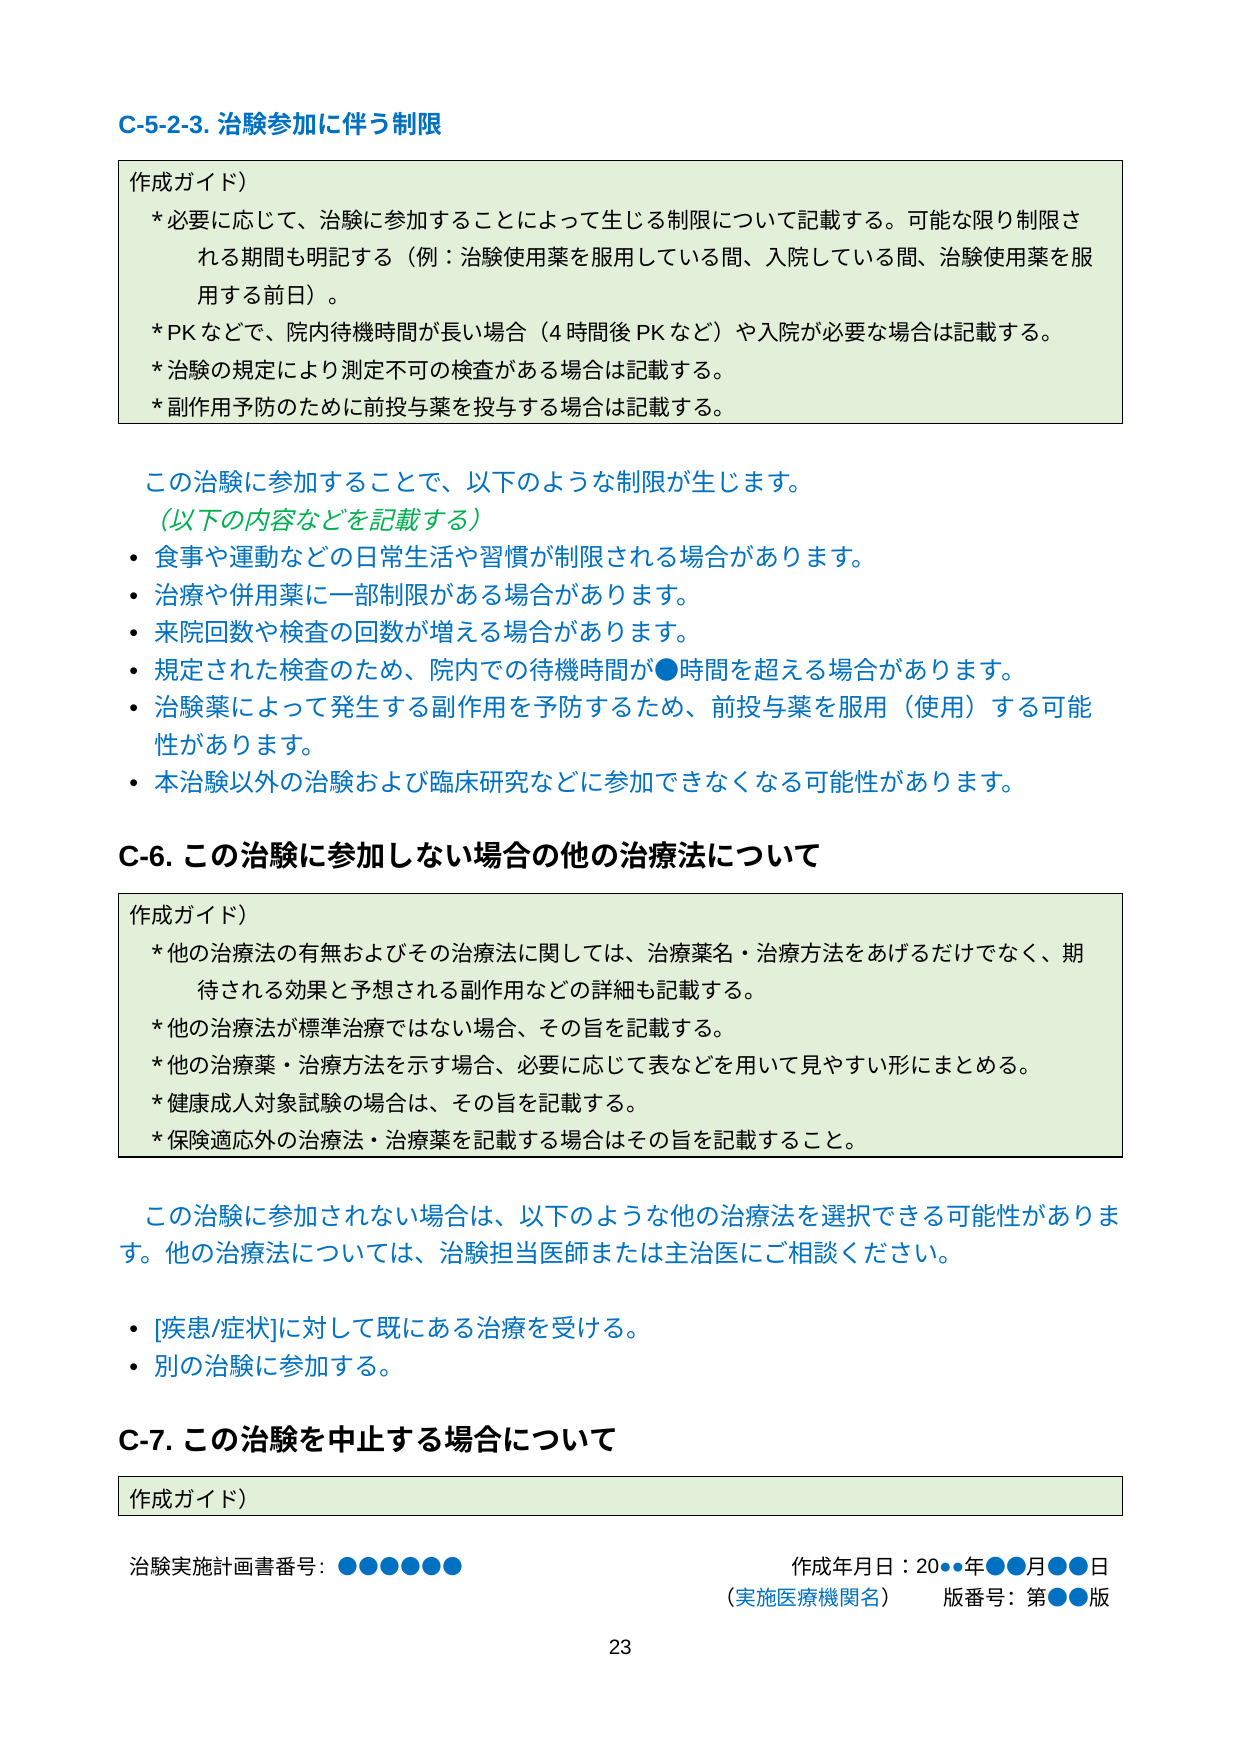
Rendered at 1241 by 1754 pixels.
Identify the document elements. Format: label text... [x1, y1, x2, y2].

text この治験に参加されない場合は、以下のような他の治療法を選択できる可能性があります。他の治療法については、治験担当医師または主治医にご相談ください。 [118, 1195, 1122, 1270]
subtitle この治験を中止する場合について [118, 1420, 1122, 1457]
text 食事や運動などの日常生活や習慣が制限される場合があります。 [129, 537, 1094, 574]
text [疾患/症状]に対して既にある治療を受ける。 [129, 1307, 1094, 1345]
text 治験薬によって発生する副作用を予防するため、前投与薬を服用（使用）する可能性があります。 [129, 687, 1094, 762]
text 規定された検査のため、院内での待機時間が●時間を超える場合があります。 [129, 649, 1094, 687]
text 本治験以外の治験および臨床研究などに参加できなくなる可能性があります。 [129, 762, 1094, 799]
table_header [119, 1477, 1122, 1515]
text 別の治験に参加する。 [129, 1345, 1094, 1382]
table_header 作成ガイド） 他の治療法の有無およびその治療法に関しては、治療薬名・治療方法をあげるだけでなく、期待される効果と予想される副作用などの詳細も記載する。 他の治療法が標準治療ではない場合、その旨を記載する。 他の治療薬・治療方法を示す場合、必要に応じて表などを用いて見やすい形にまとめる。 健康成人対象試験の場合は、その旨を記載する。 保険適応外の治療法・治療薬を記載する場合はその旨を記載すること。 [119, 894, 1122, 1156]
text この治験に参加することで、以下のような制限が生じます。 [118, 462, 1122, 499]
subtitle この治験に参加しない場合の他の治療法について [118, 837, 1122, 874]
text （以下の内容などを記載する） [118, 499, 1122, 537]
table_header 作成ガイド） 必要に応じて、治験に参加することによって生じる制限について記載する。可能な限り制限される期間も明記する（例：治験使用薬を服用している間、入院している間、治験使用薬を服用する前日）。 PKなどで、院内待機時間が長い場合（4時間後PKなど）や入院が必要な場合は記載する。 治験の規定により測定不可の検査がある場合は記載する。 副作用予防のために前投与薬を投与する場合は記載する。 [119, 161, 1122, 423]
text 来院回数や検査の回数が増える場合があります。 [129, 612, 1094, 649]
subtitle 治験参加に伴う制限 [118, 103, 1122, 141]
text 治療や併用薬に一部制限がある場合があります。 [129, 574, 1094, 612]
